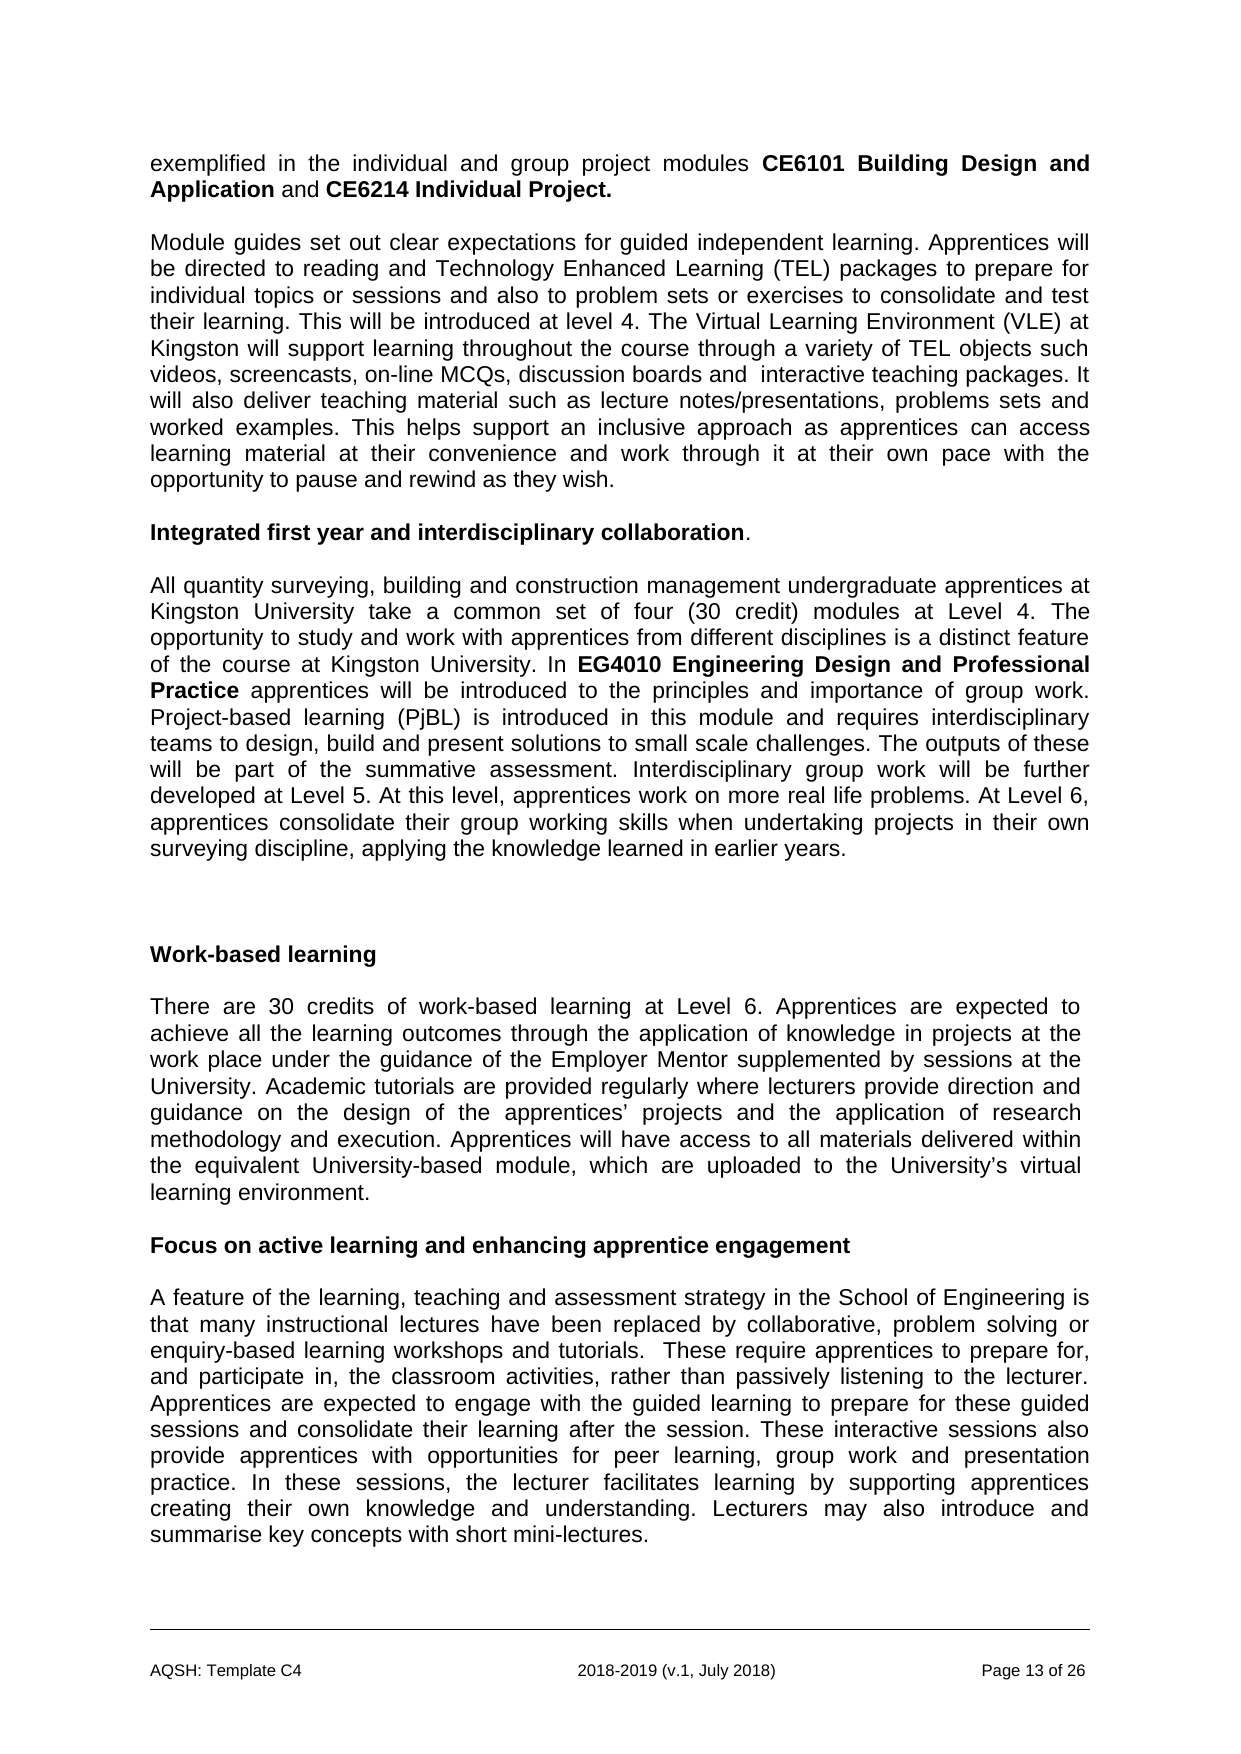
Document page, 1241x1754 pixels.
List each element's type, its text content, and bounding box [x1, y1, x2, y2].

text There are 30 credits of work-based learning at Level 6. Apprentices are expected to achieve all the learning outcomes through the application of knowledge in projects at the work place under the guidance of the Employer Mentor supplemented by sessions at the University. Academic tutorials are provided regularly where lecturers provide direction and guidance on the design of the apprentices’ projects and the application of research methodology and execution. Apprentices will have access to all materials delivered within the equivalent University-based module, which are uploaded to the University’s virtual learning environment. [150, 993, 1082, 1205]
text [150, 150, 1090, 203]
text Focus on active learning and enhancing apprentice engagement [150, 1232, 1090, 1258]
text A feature of the learning, teaching and assessment strategy in the School of Engineering is that many instructional lectures have been replaced by collaborative, problem solving or enquiry-based learning workshops and tutorials. These require apprentices to prepare for, and participate in, the classroom activities, rather than passively listening to the lecturer. Apprentices are expected to engage with the guided learning to prepare for these guided sessions and consolidate their learning after the session. These interactive sessions also provide apprentices with opportunities for peer learning, group work and presentation practice. In these sessions, the lecturer facilitates learning by supporting apprentices creating their own knowledge and understanding. Lecturers may also introduce and summarise key concepts with short mini-lectures. [150, 1284, 1090, 1548]
text All quantity surveying, building and construction management undergraduate apprentices at Kingston University take a common set of four (30 credit) modules at Level 4. The opportunity to study and work with apprentices from different disciplines is a distinct feature of the course at Kingston University. In EG4010 Engineering Design and Professional Practice apprentices will be introduced to the principles and importance of group work. Project-based learning (PjBL) is introduced in this module and requires interdisciplinary teams to design, build and present solutions to small scale challenges. The outputs of these will be part of the summative assessment. Interdisciplinary group work will be further developed at Level 5. At this level, apprentices work on more real life problems. At Level 6, apprentices consolidate their group working skills when undertaking projects in their own surveying discipline, applying the knowledge learned in earlier years. [150, 572, 1090, 862]
text Integrated first year and interdisciplinary collaboration. [150, 519, 1090, 545]
text Module guides set out clear expectations for guided independent learning. Apprentices will be directed to reading and Technology Enhanced Learning (TEL) packages to prepare for individual topics or sessions and also to problem sets or exercises to consolidate and test their learning. This will be introduced at level 4. The Virtual Learning Environment (VLE) at Kingston will support learning throughout the course through a variety of TEL objects such videos, screencasts, on-line MCQs, discussion boards and interactive teaching packages. It will also deliver teaching material such as lecture notes/presentations, problems sets and worked examples. This helps support an inclusive approach as apprentices can access learning material at their convenience and work through it at their own pace with the opportunity to pause and rewind as they wish. [150, 229, 1090, 493]
text Work-based learning [150, 941, 1090, 967]
